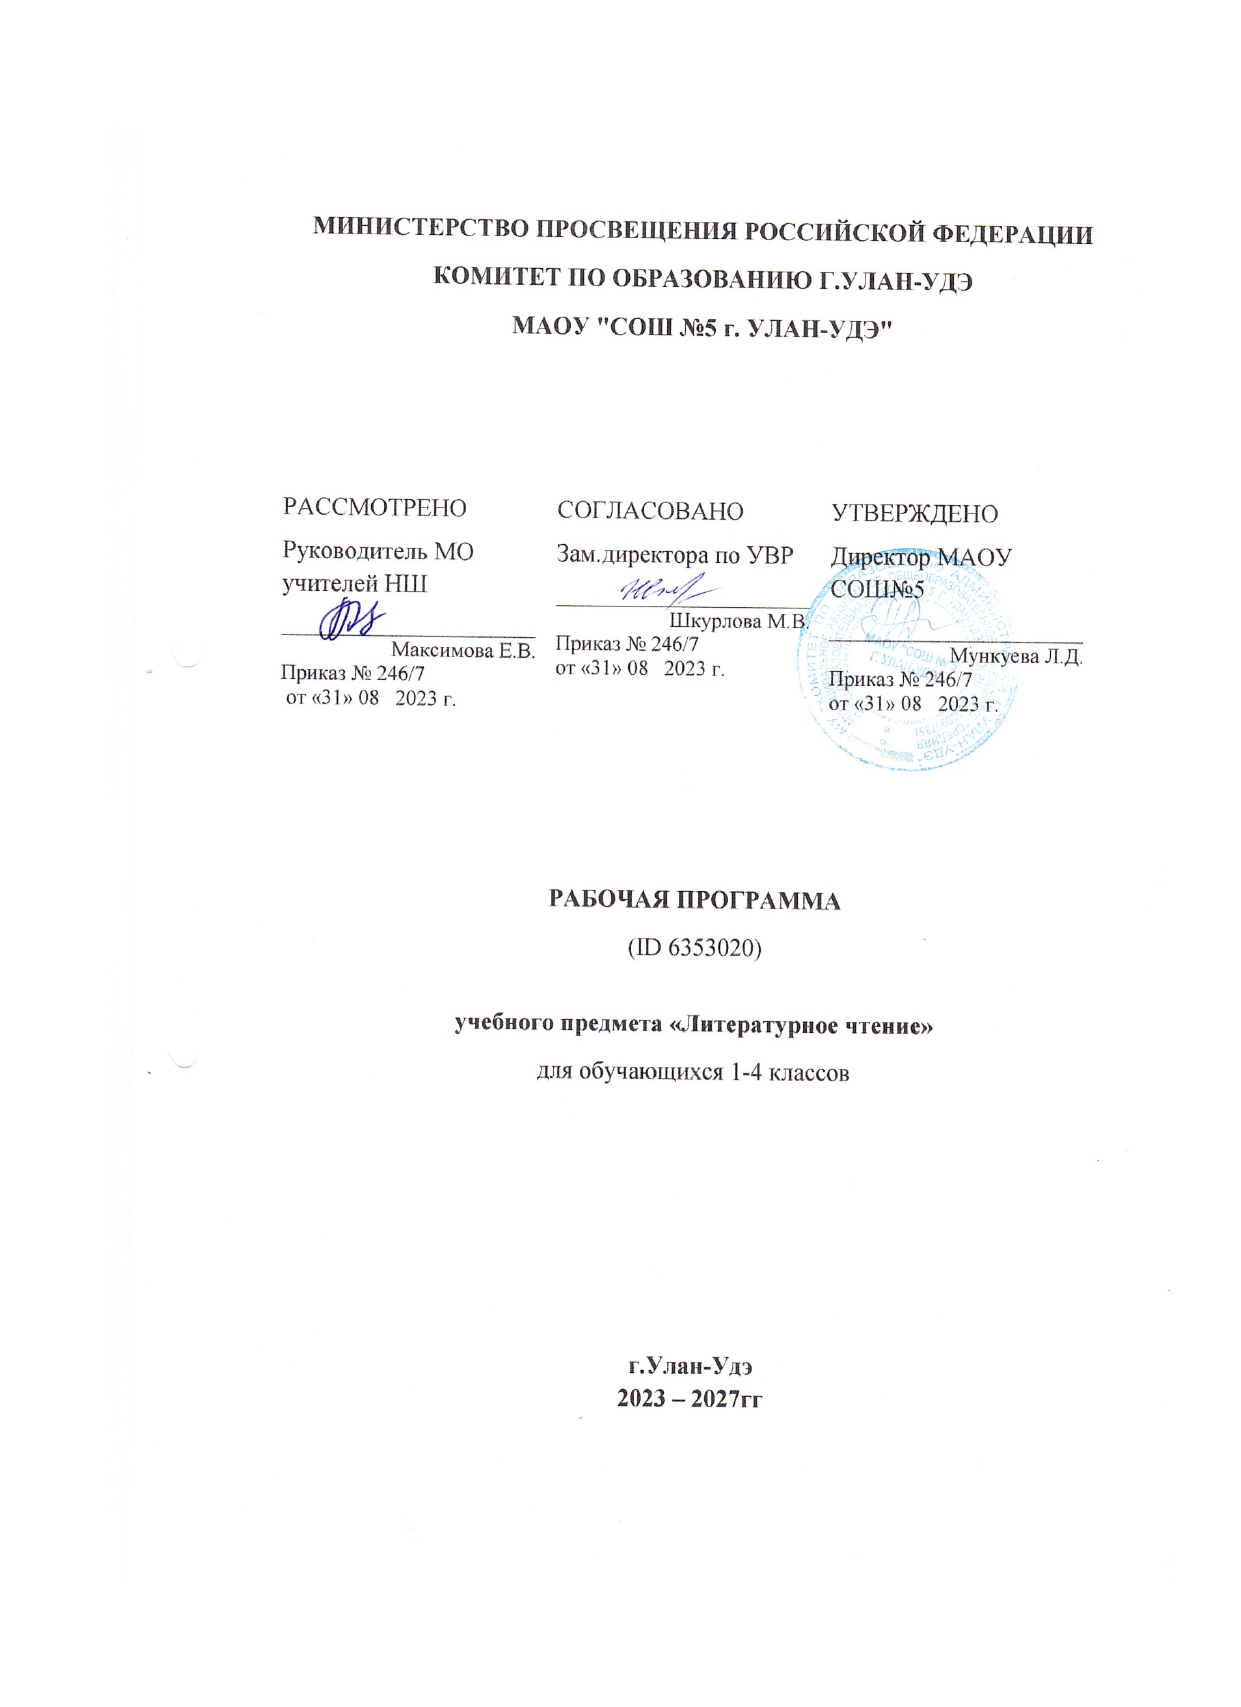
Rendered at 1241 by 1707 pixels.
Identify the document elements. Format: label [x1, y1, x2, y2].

picture [103, 127, 1171, 1585]
